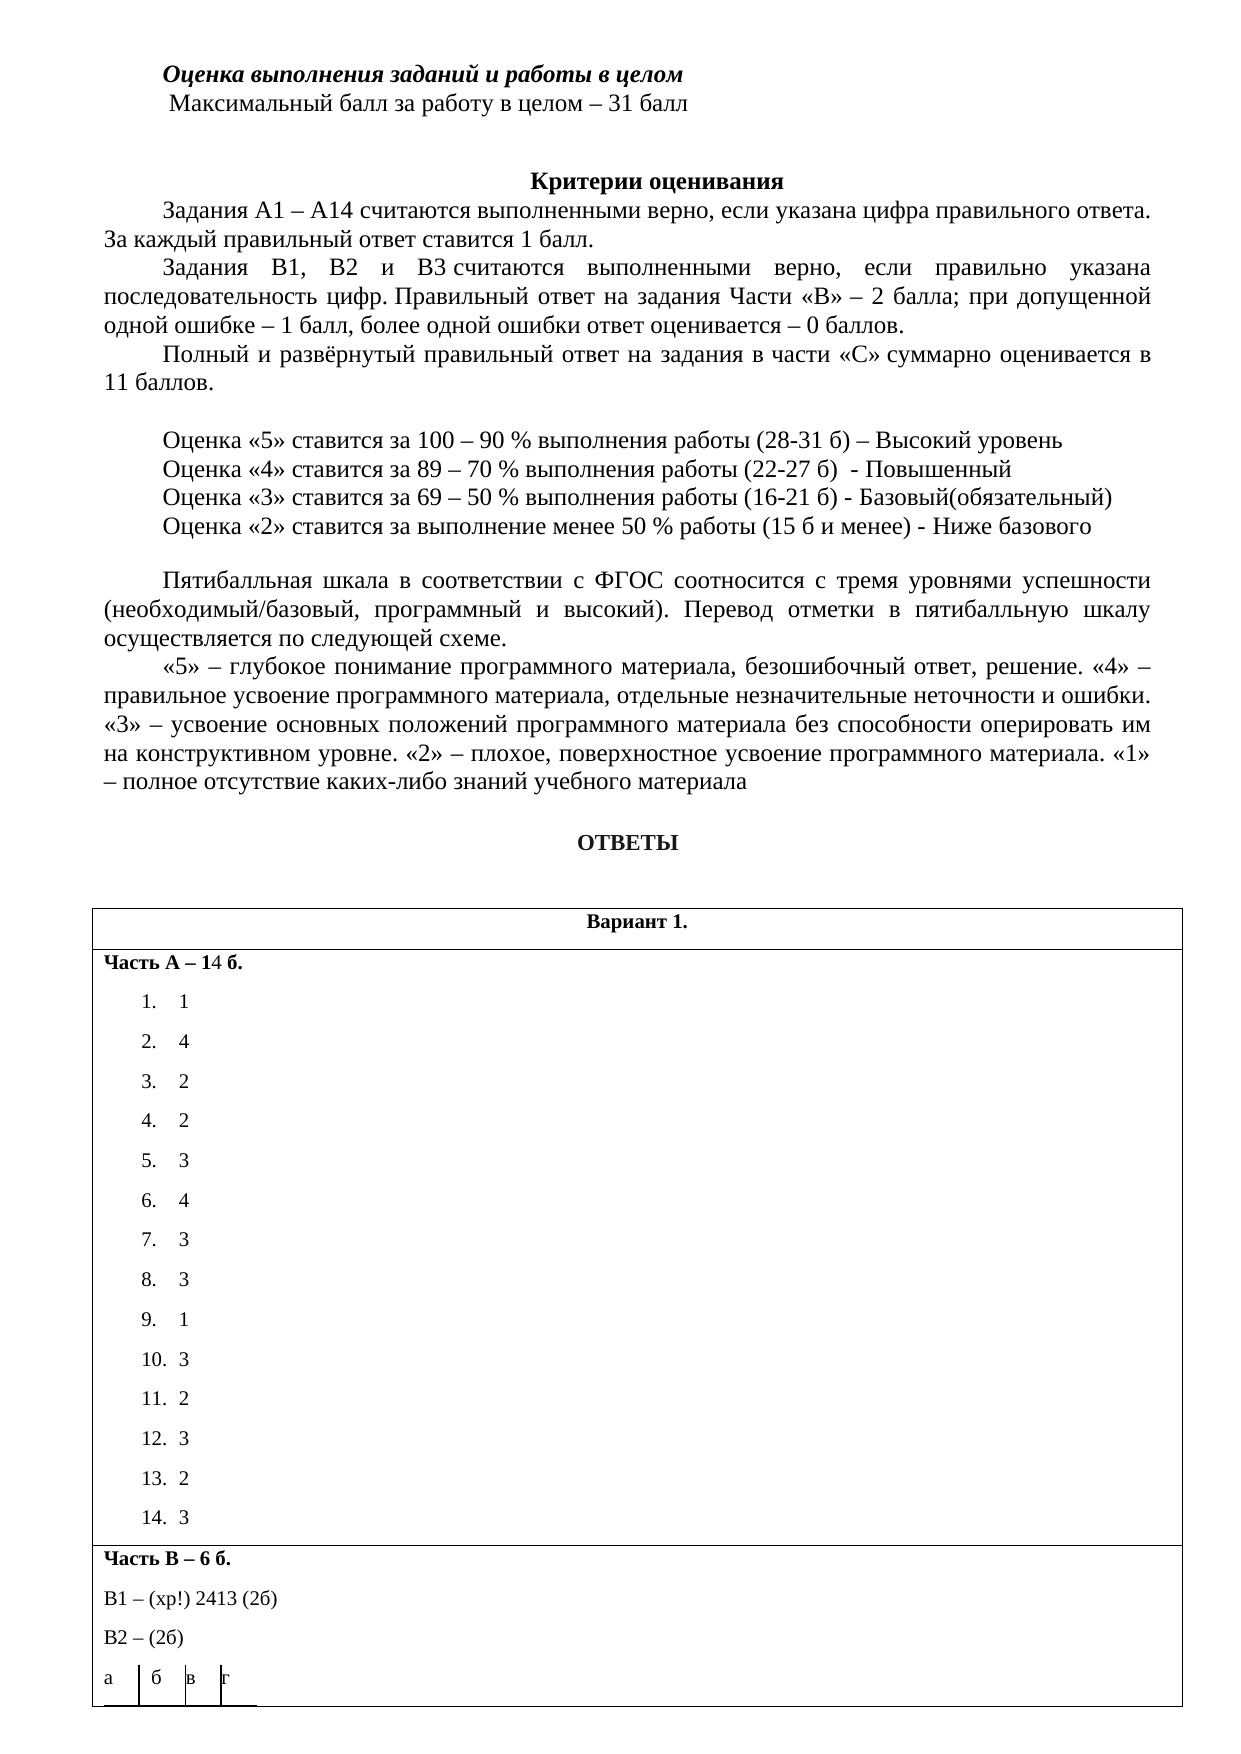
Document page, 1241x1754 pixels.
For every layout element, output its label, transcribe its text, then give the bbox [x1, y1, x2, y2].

text Критерии оценивания [103, 166, 1152, 195]
text Полный и развёрнутый правильный ответ на задания в части «С» суммарно оценивается в 11 баллов. [103, 339, 1152, 396]
table_cell Часть А – 14 б. 1 4 2 2 3 4 3 3 1 3 2 3 2 3 [93, 950, 1182, 1545]
text ОТВЕТЫ [103, 829, 1152, 855]
text «5» – глубокое понимание программного материала, безошибочный ответ, решение. «4» – правильное усвоение программного материала, отдельные незначительные неточности и ошибки. «3» – усвоение основных положений программного материала без способности оперировать им на конструктивном уровне. «2» – плохое, поверхностное усвоение программного материала. «1» – полное отсутствие каких-либо знаний учебного материала [103, 651, 1152, 795]
text Задания А1 – А14 считаются выполненными верно, если указана цифра правильного ответа. За каждый правильный ответ ставится 1 балл. [103, 195, 1152, 252]
text Оценка «4» ставится за 89 – 70 % выполнения работы (22-27 б) - Повышенный [103, 454, 1152, 482]
text Максимальный балл за работу в целом – 31 балл [103, 88, 1152, 117]
text Пятибалльная шкала в соответствии с ФГОС соотносится с тремя уровнями успешности (необходимый/базовый, программный и высокий). Перевод отметки в пятибалльную шкалу осуществляется по следующей схеме. [103, 565, 1152, 651]
text Оценка «2» ставится за выполнение менее 50 % работы (15 б и менее) - Ниже базового [103, 511, 1152, 540]
text Оценка выполнения заданий и работы в целом [103, 59, 1152, 88]
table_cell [93, 1546, 1182, 1706]
text Задания В1, В2 и В3 считаются выполненными верно, если правильно указана последовательность цифр. Правильный ответ на задания Части «В» – 2 балла; при допущенной одной ошибке – 1 балл, более одной ошибки ответ оценивается – 0 баллов. [103, 252, 1152, 339]
text Оценка «5» ставится за 100 – 90 % выполнения работы (28-31 б) – Высокий уровень [103, 425, 1152, 454]
text Оценка «3» ставится за 69 – 50 % выполнения работы (16-21 б) - Базовый(обязательный) [103, 482, 1152, 511]
table_header Вариант 1. [93, 909, 1182, 948]
